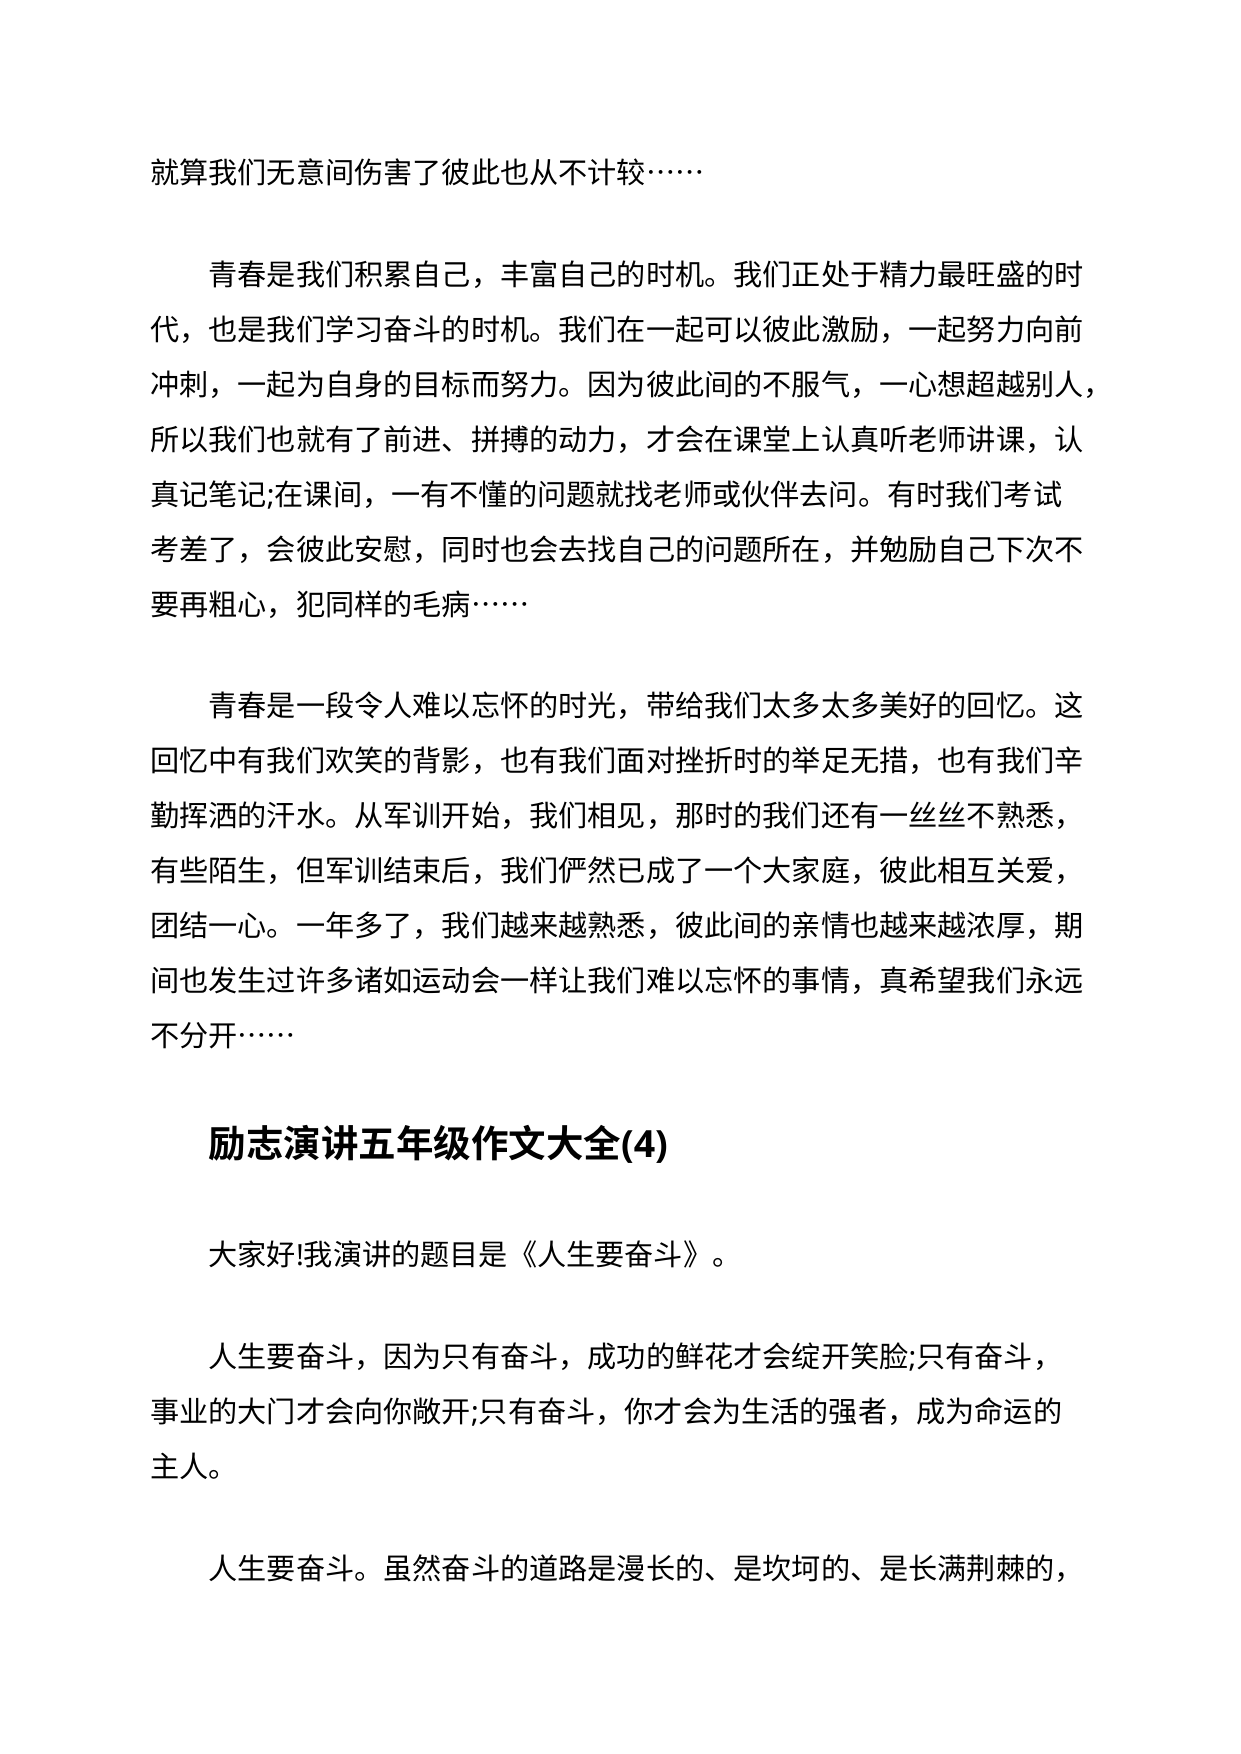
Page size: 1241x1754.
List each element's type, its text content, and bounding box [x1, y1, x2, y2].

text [150, 150, 1090, 192]
text 励志演讲五年级作文大全(4) [150, 1114, 1090, 1169]
text 大家好!我演讲的题目是《人生要奋斗》。 [150, 1232, 1090, 1274]
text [150, 1546, 1090, 1588]
text 青春是一段令人难以忘怀的时光，带给我们太多太多美好的回忆。这回忆中有我们欢笑的背影，也有我们面对挫折时的举足无措，也有我们辛勤挥洒的汗水。从军训开始，我们相见，那时的我们还有一丝丝不熟悉，有些陌生，但军训结束后，我们俨然已成了一个大家庭，彼此相互关爱，团结一心。一年多了，我们越来越熟悉，彼此间的亲情也越来越浓厚，期间也发生过许多诸如运动会一样让我们难以忘怀的事情，真希望我们永远不分开…… [150, 683, 1090, 1055]
text 人生要奋斗，因为只有奋斗，成功的鲜花才会绽开笑脸;只有奋斗，事业的大门才会向你敞开;只有奋斗，你才会为生活的强者，成为命运的主人。 [150, 1334, 1090, 1486]
text 青春是我们积累自己，丰富自己的时机。我们正处于精力最旺盛的时代，也是我们学习奋斗的时机。我们在一起可以彼此激励，一起努力向前冲刺，一起为自身的目标而努力。因为彼此间的不服气，一心想超越别人，所以我们也就有了前进、拼搏的动力，才会在课堂上认真听老师讲课，认真记笔记;在课间，一有不懂的问题就找老师或伙伴去问。有时我们考试考差了，会彼此安慰，同时也会去找自己的问题所在，并勉励自己下次不要再粗心，犯同样的毛病…… [150, 252, 1090, 623]
